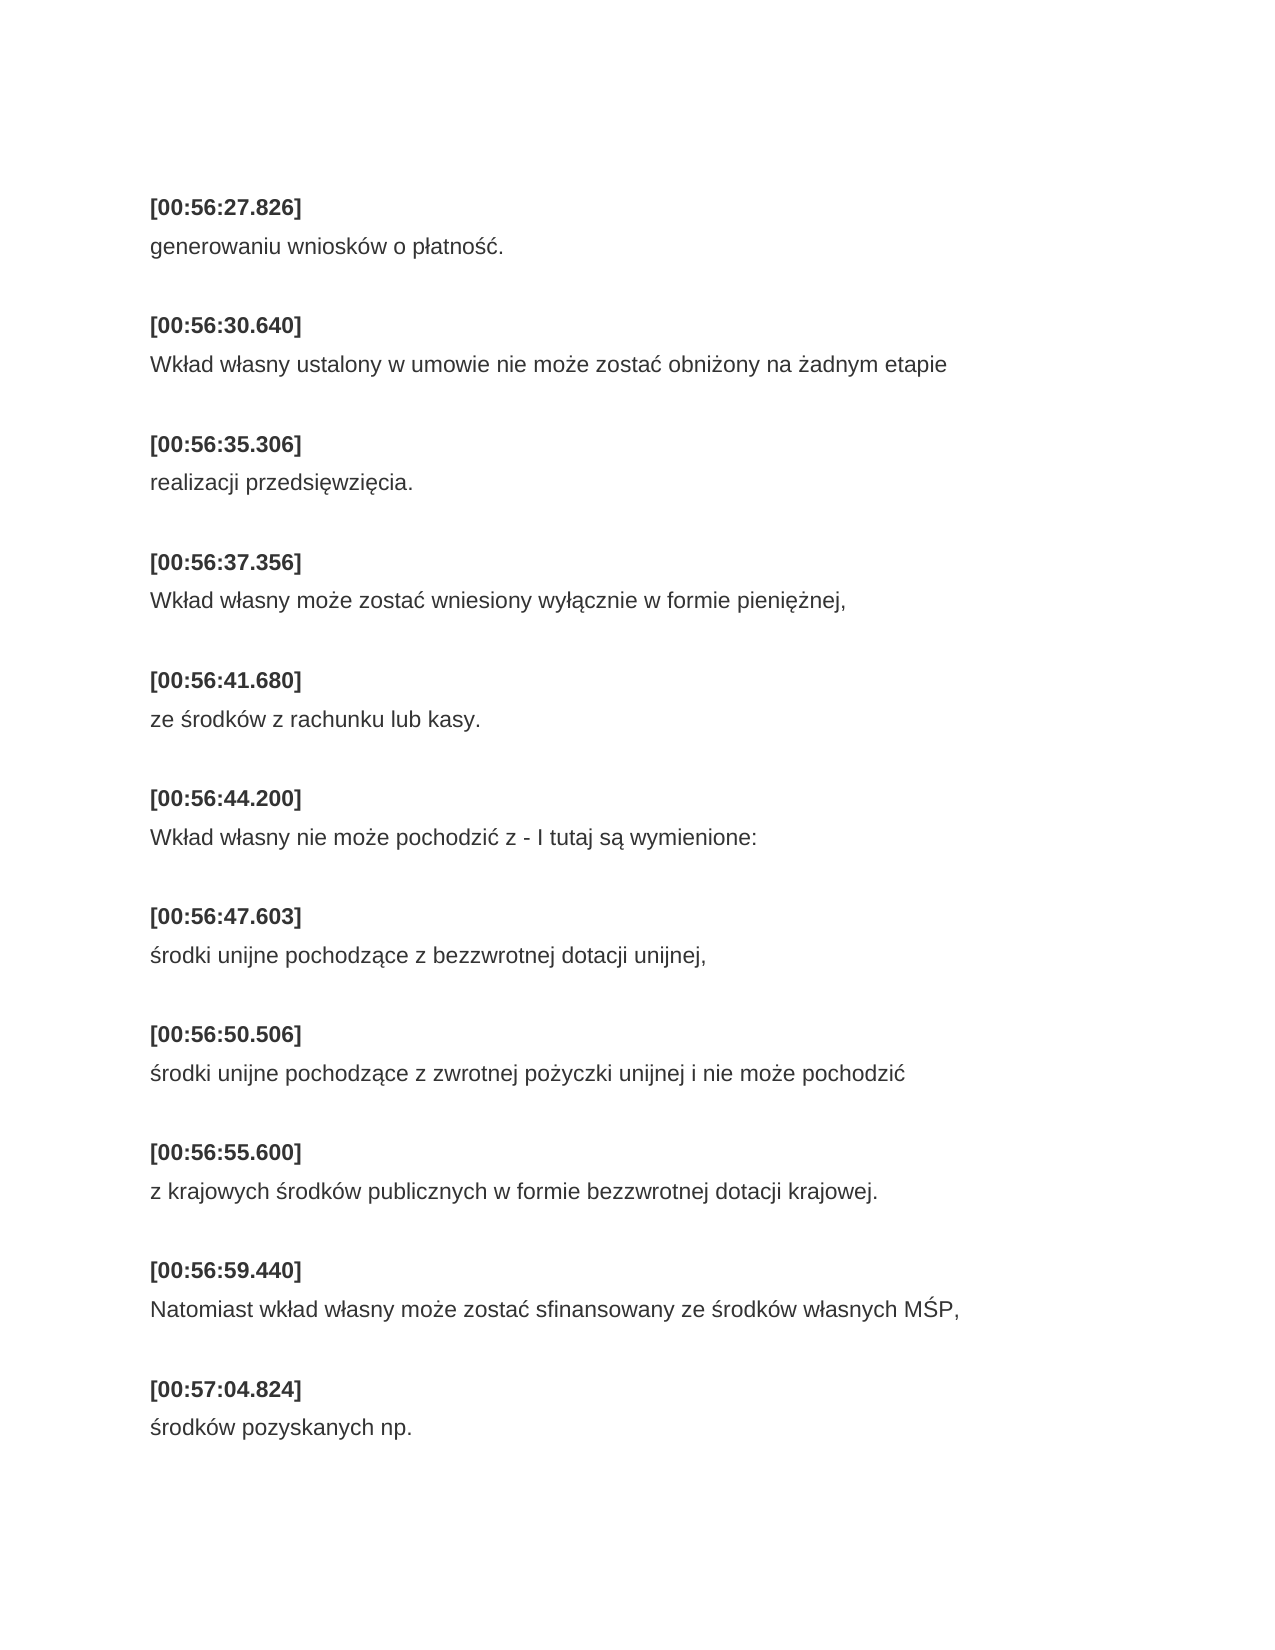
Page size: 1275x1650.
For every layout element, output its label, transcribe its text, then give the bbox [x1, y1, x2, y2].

text środki unijne pochodzące z bezzwrotnej dotacji unijnej, [150, 942, 1125, 968]
subtitle [00:56:30.640] [150, 312, 1125, 339]
text Wkład własny ustalony w umowie nie może zostać obniżony na żadnym etapie [150, 351, 1125, 378]
subtitle [00:56:55.600] [150, 1139, 1125, 1166]
subtitle [00:56:44.200] [150, 785, 1125, 811]
subtitle [00:56:47.603] [150, 903, 1125, 929]
text realizacji przedsięwzięcia. [150, 469, 1125, 496]
subtitle [00:56:35.306] [150, 431, 1125, 457]
text środki unijne pochodzące z zwrotnej pożyczki unijnej i nie może pochodzić [150, 1060, 1125, 1086]
subtitle [00:56:41.680] [150, 667, 1125, 693]
text Wkład własny nie może pochodzić z - I tutaj są wymienione: [150, 824, 1125, 850]
subtitle [00:56:59.440] [150, 1257, 1125, 1284]
text środków pozyskanych np. [150, 1414, 1125, 1441]
subtitle [00:56:37.356] [150, 549, 1125, 575]
text Wkład własny może zostać wniesiony wyłącznie w formie pieniężnej, [150, 587, 1125, 614]
text Natomiast wkład własny może zostać sfinansowany ze środków własnych MŚP, [150, 1296, 1125, 1323]
subtitle [00:56:27.826] [150, 194, 1125, 221]
text z krajowych środków publicznych w formie bezzwrotnej dotacji krajowej. [150, 1178, 1125, 1204]
text ze środków z rachunku lub kasy. [150, 706, 1125, 732]
subtitle [00:57:04.824] [150, 1376, 1125, 1402]
text generowaniu wniosków o płatność. [150, 233, 1125, 259]
subtitle [00:56:50.506] [150, 1021, 1125, 1047]
